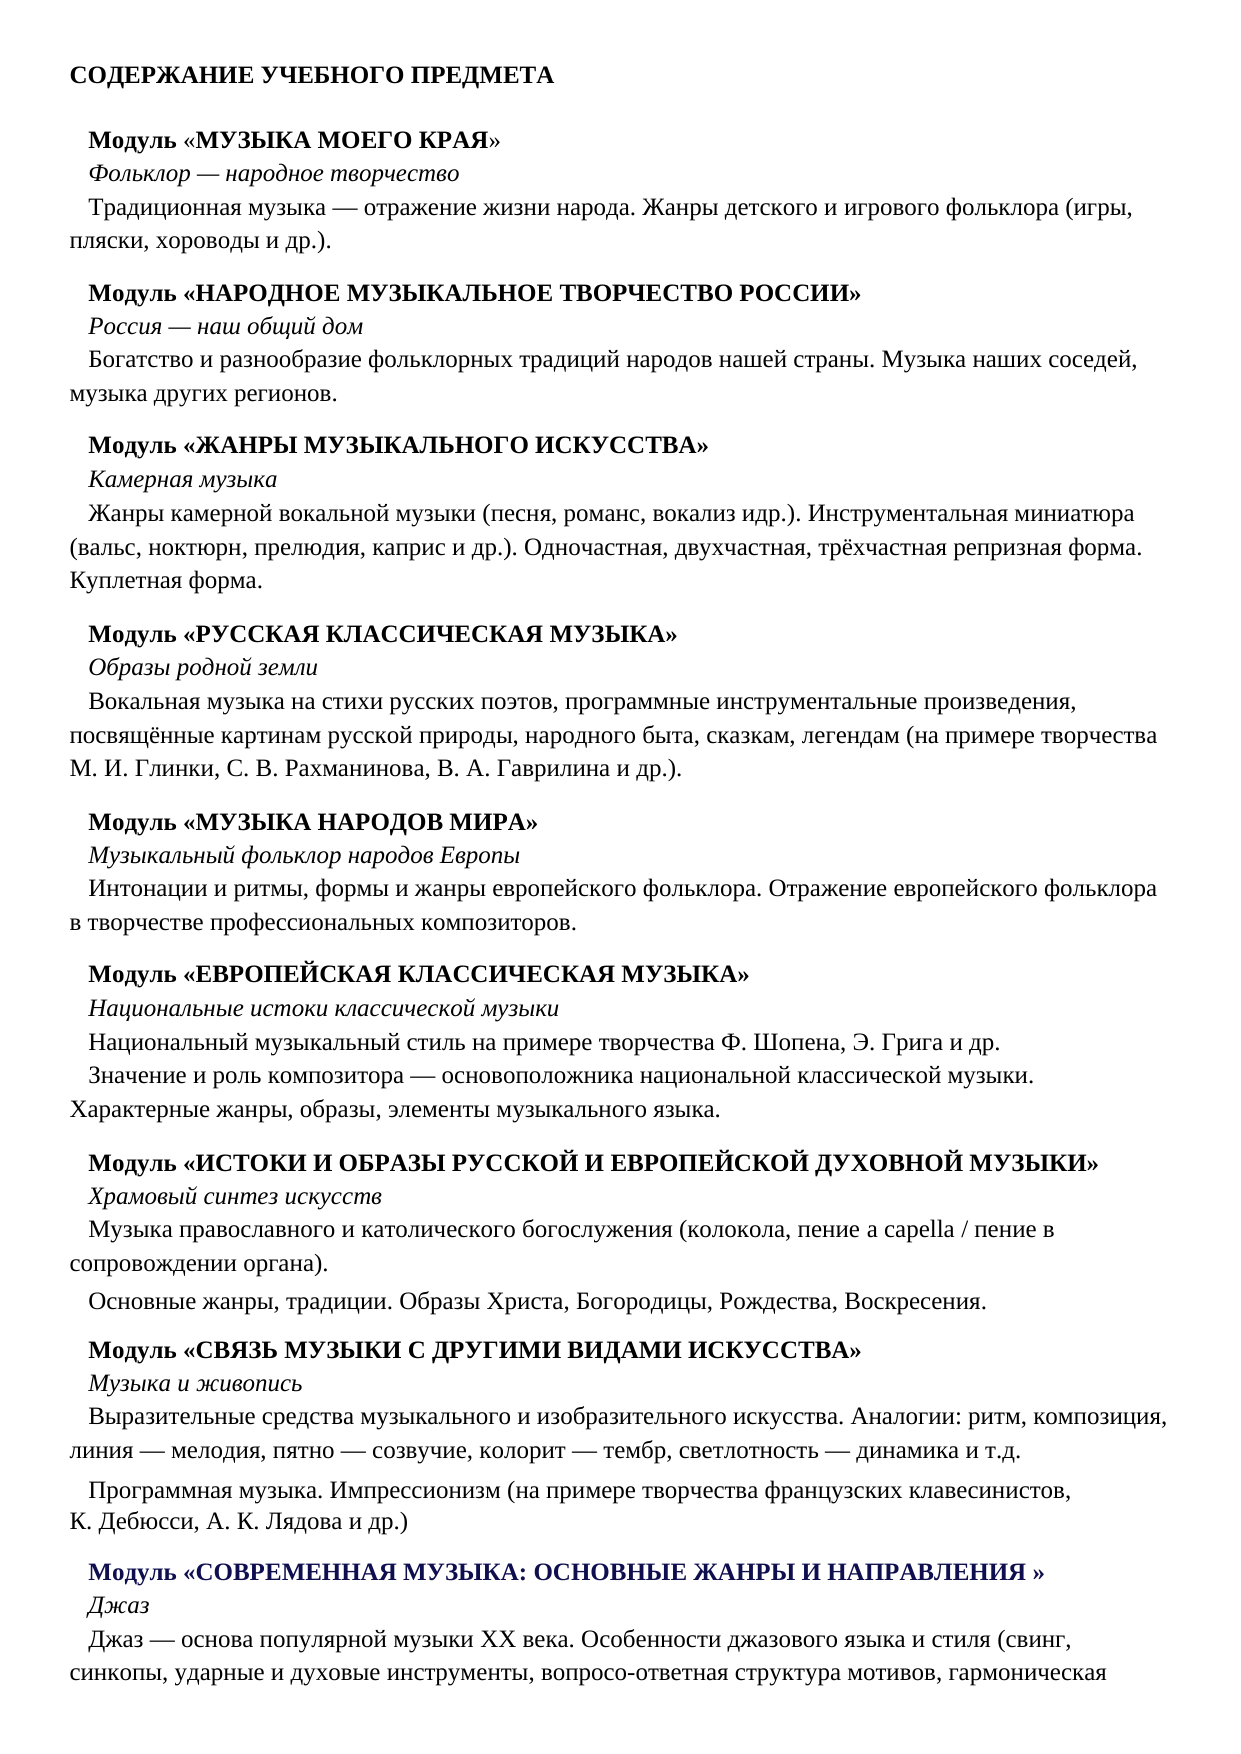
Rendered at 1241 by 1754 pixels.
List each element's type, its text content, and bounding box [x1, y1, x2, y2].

text Mодуль «ЕВРОПЕЙСКАЯ КЛАССИЧЕСКАЯ МУЗЫКА» Национальные истоки классической музыки Национальный музыкальный стиль на примере творчества Ф. Шопена, Э. Грига и др. Значение и роль композитора — основоположника национальной классической музыки. Характерные жанры, образы, элементы музыкального языка. [69, 959, 1037, 1123]
text Mодуль «МУЗЫКА НАРОДОВ МИРА» Музыкальный фольклор народов Европы Интонации и ритмы, формы и жанры европейского фольклора. Отражение европейского фольклора в творчестве профессиональных композиторов. [69, 807, 1172, 935]
text Основные жанры, традиции. Образы Христа, Богородицы, Рождества, Воскресения. [88, 1288, 1172, 1315]
text СОДЕРЖАНИЕ УЧЕБНОГО ПРЕДМЕТА [69, 62, 1172, 89]
text Mодуль «СВЯЗЬ МУЗЫКИ С ДРУГИМИ ВИДАМИ ИСКУССТВА» Музыка и живопись Выразительные средства музыкального и изобразительного искусства. Аналогии: ритм, композиция, линия — мелодия, пятно — созвучие, колорит — тембр, светлотность — динамика и т.д. [69, 1335, 1172, 1463]
text Mодуль «ИСТОКИ И ОБРАЗЫ РУССКОЙ И ЕВРОПЕЙСКОЙ ДУХОВНОЙ МУЗЫКИ» Храмовый синтез искусств Музыка православного и католического богослужения (колокола, пение a capella / пение в сопровождении органа). [69, 1148, 1112, 1276]
text Mодуль «РУССКАЯ КЛАССИЧЕСКАЯ МУЗЫКА» Образы родной земли Вокальная музыка на стихи русских поэтов, программные инструментальные произведения, посвящённые картинам русской природы, народного быта, сказкам, легендам (на примере творчества М. И. Глинки, С. В. Рахманинова, В. А. Гаврилина и др.). [69, 619, 1172, 782]
text Mодуль «НАРОДНОЕ МУЗЫКАЛЬНОЕ ТВОРЧЕСТВО РОССИИ» Россия — наш общий дом Богатство и разнообразие фольклорных традиций народов нашей страны. Музыка наших соседей, музыка других регионов. [69, 278, 1142, 406]
text Mодуль «ЖАНРЫ МУЗЫКАЛЬНОГО ИСКУССТВА» Камерная музыка Жанры камерной вокальной музыки (песня, романс, вокализ идр.). Инструментальная миниатюра (вальс, ноктюрн, прелюдия, каприс и др.). Одночастная, двухчастная, трёхчастная репризная форма. Куплетная форма. [69, 431, 1157, 594]
text Модуль «МУЗЫКА МОЕГО КРАЯ» Фольклор — народное творчество Традиционная музыка — отражение жизни народа. Жанры детского и игрового фольклора (игры, пляски, хороводы и др.). [69, 125, 1142, 254]
text Программная музыка. Импрессионизм (на примере творчества французских клавесинистов, К. Дебюсси, А. К. Лядова и др.) [69, 1475, 1082, 1535]
text Mодуль «СОВРЕМЕННАЯ МУЗЫКА: ОСНОВНЫЕ ЖАНРЫ И НАПРАВЛЕНИЯ » Джаз Джаз — основа популярной музыки XX века. Особенности джазового языка и стиля (свинг, синкопы, ударные и духовые инструменты, вопросо-ответная структура мотивов, гармоническая [69, 1557, 1112, 1686]
